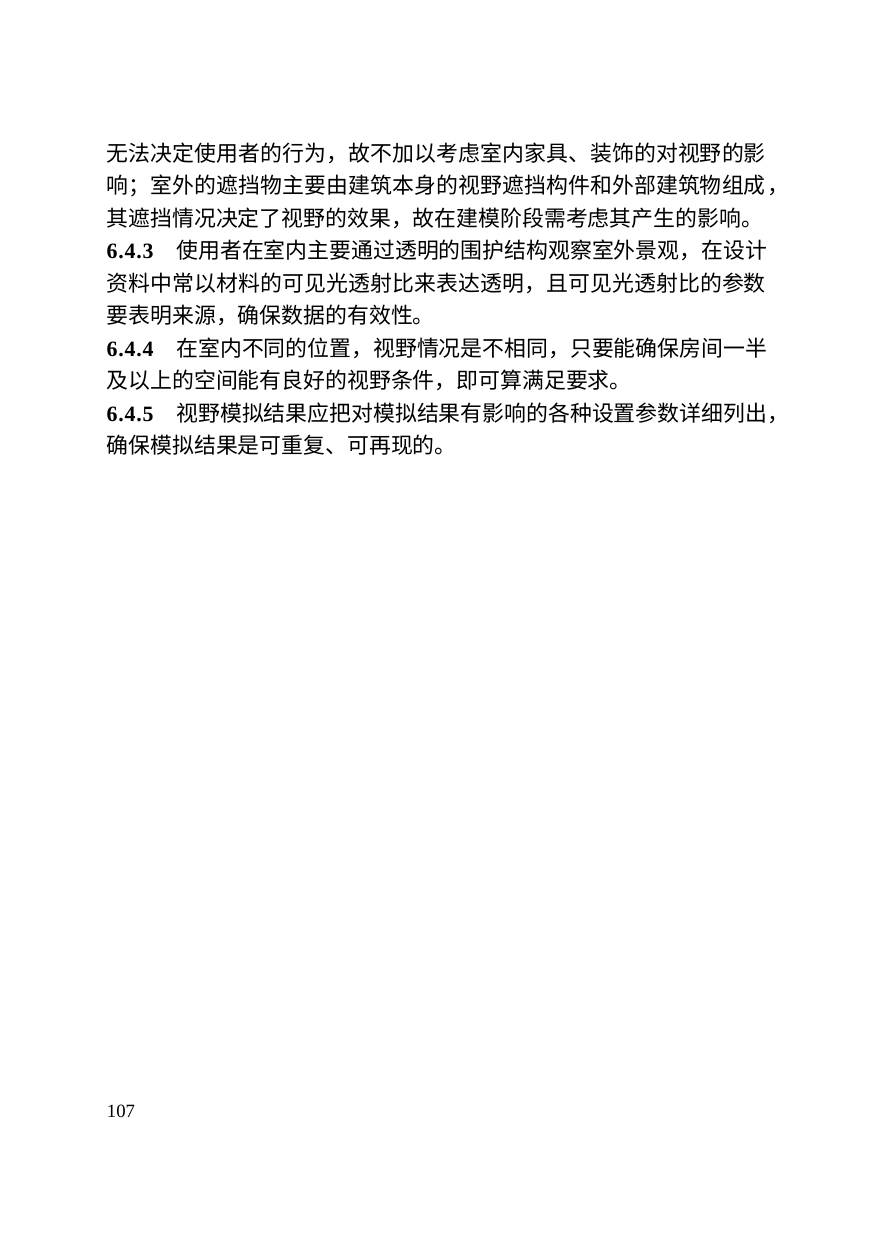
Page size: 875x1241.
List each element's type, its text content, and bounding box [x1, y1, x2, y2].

text 6.4.3 使用者在室内主要通过透明的围护结构观察室外景观，在设计资料中常以材料的可见光透射比来表达透明，且可见光透射比的参数要表明来源，确保数据的有效性。 [106, 233, 768, 330]
text 6.4.4 在室内不同的位置，视野情况是不相同，只要能确保房间一半及以上的空间能有良好的视野条件，即可算满足要求。 [106, 330, 768, 395]
text 6.4.5 视野模拟结果应把对模拟结果有影响的各种设置参数详细列出，确保模拟结果是可重复、可再现的。 [106, 395, 768, 460]
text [106, 135, 768, 233]
